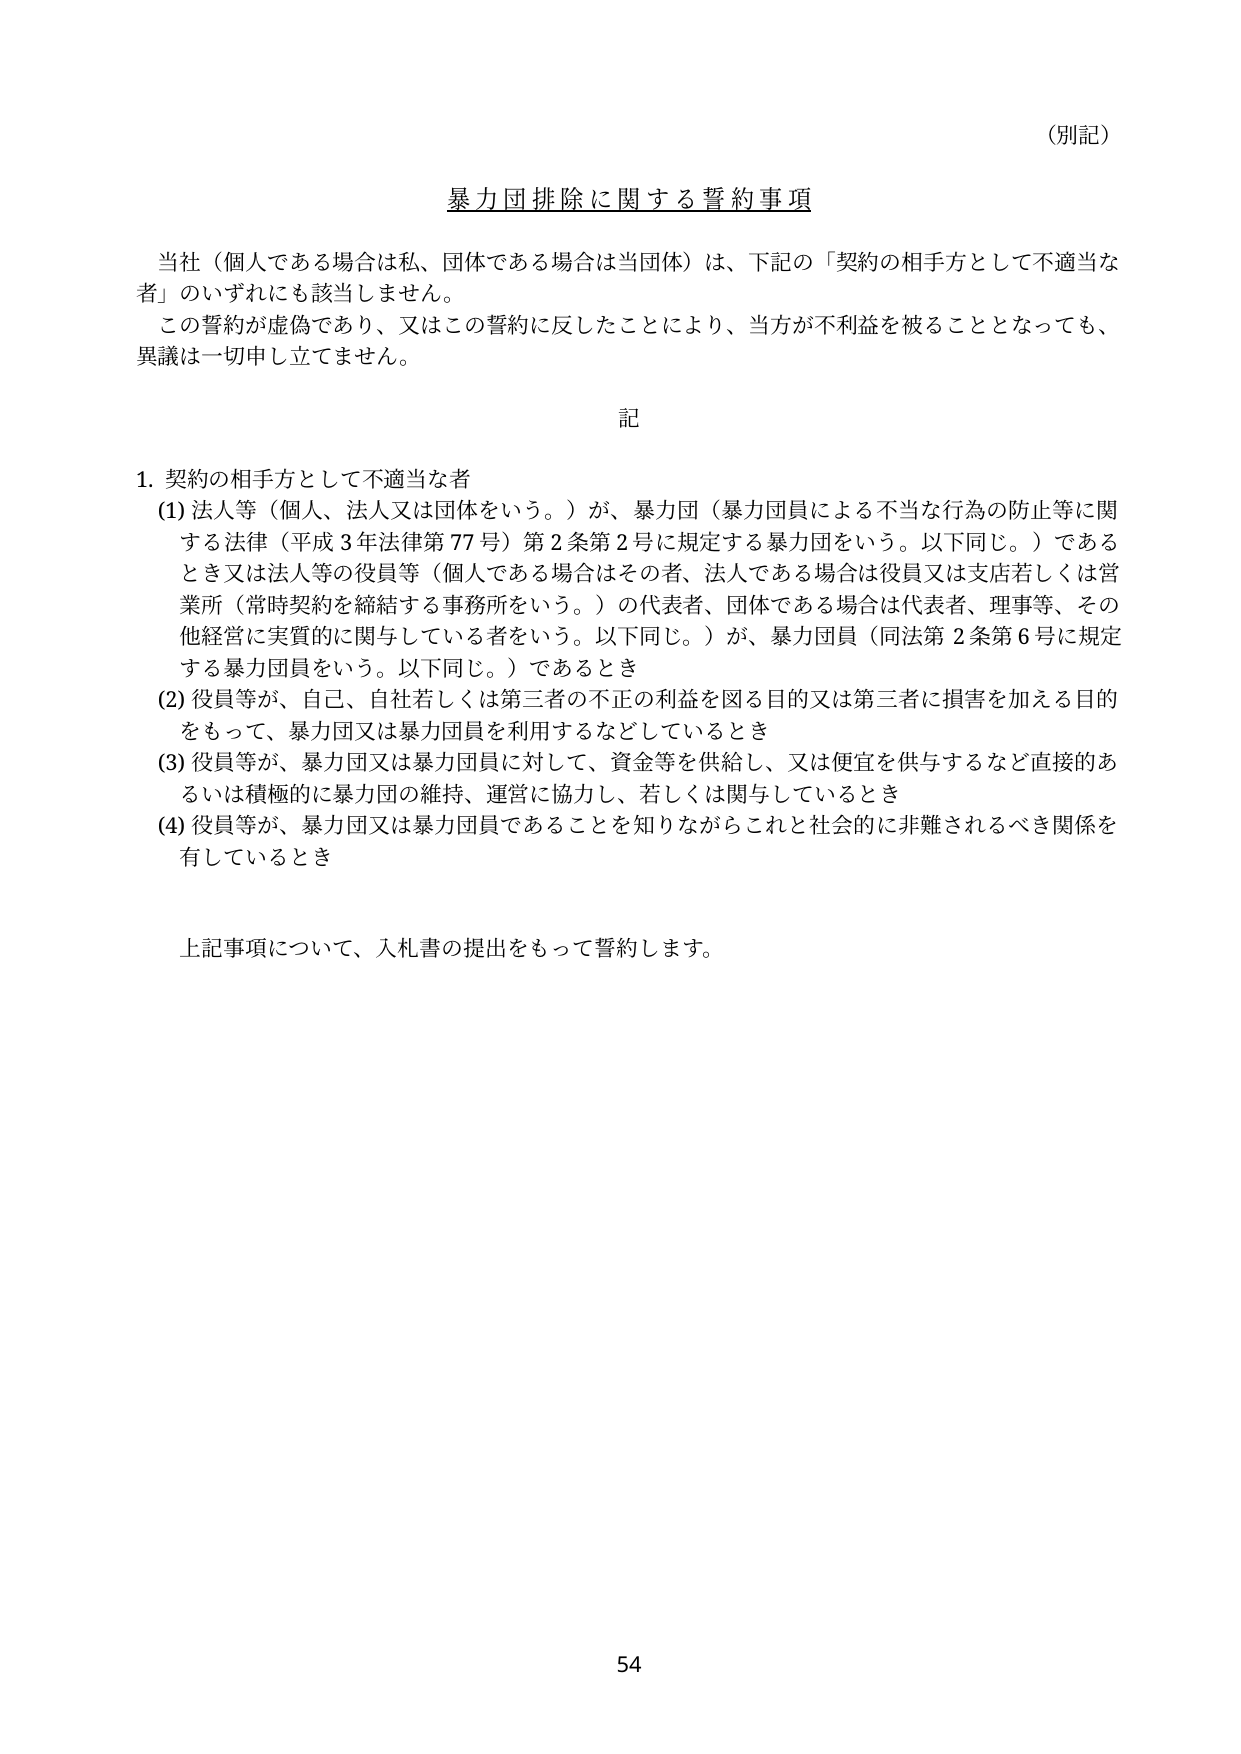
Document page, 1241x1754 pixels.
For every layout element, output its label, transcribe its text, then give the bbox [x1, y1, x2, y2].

text この誓約が虚偽であり、又はこの誓約に反したことにより、当方が不利益を被ることとなっても、異議は一切申し立てません。 [136, 308, 1122, 371]
text (2) 役員等が、自己、自社若しくは第三者の不正の利益を図る目的又は第三者に損害を加える目的をもって、暴力団又は暴力団員を利用するなどしているとき [158, 683, 1122, 746]
text 暴力団排除に関する誓約事項 [136, 179, 1122, 215]
text 記 [136, 401, 1122, 432]
text (3) 役員等が、暴力団又は暴力団員に対して、資金等を供給し、又は便宜を供与するなど直接的あるいは積極的に暴力団の維持、運営に協力し、若しくは関与しているとき [158, 746, 1122, 809]
text 上記事項について、入札書の提出をもって誓約します。 [136, 931, 1122, 963]
text 当社（個人である場合は私、団体である場合は当団体）は、下記の「契約の相手方として不適当な者」のいずれにも該当しません。 [136, 245, 1122, 308]
text 1. 契約の相手方として不適当な者 [136, 462, 1122, 493]
text （別記） [136, 118, 1122, 149]
text (1) 法人等（個人、法人又は団体をいう。）が、暴力団（暴力団員による不当な行為の防止等に関する法律（平成3年法律第77号）第2条第2号に規定する暴力団をいう。以下同じ。）であるとき又は法人等の役員等（個人である場合はその者、法人である場合は役員又は支店若しくは営業所（常時契約を締結する事務所をいう。）の代表者、団体である場合は代表者、理事等、その他経営に実質的に関与している者をいう。以下同じ。）が、暴力団員（同法第2条第6号に規定する暴力団員をいう。以下同じ。）であるとき [158, 493, 1122, 683]
text (4) 役員等が、暴力団又は暴力団員であることを知りながらこれと社会的に非難されるべき関係を有しているとき [158, 809, 1122, 872]
